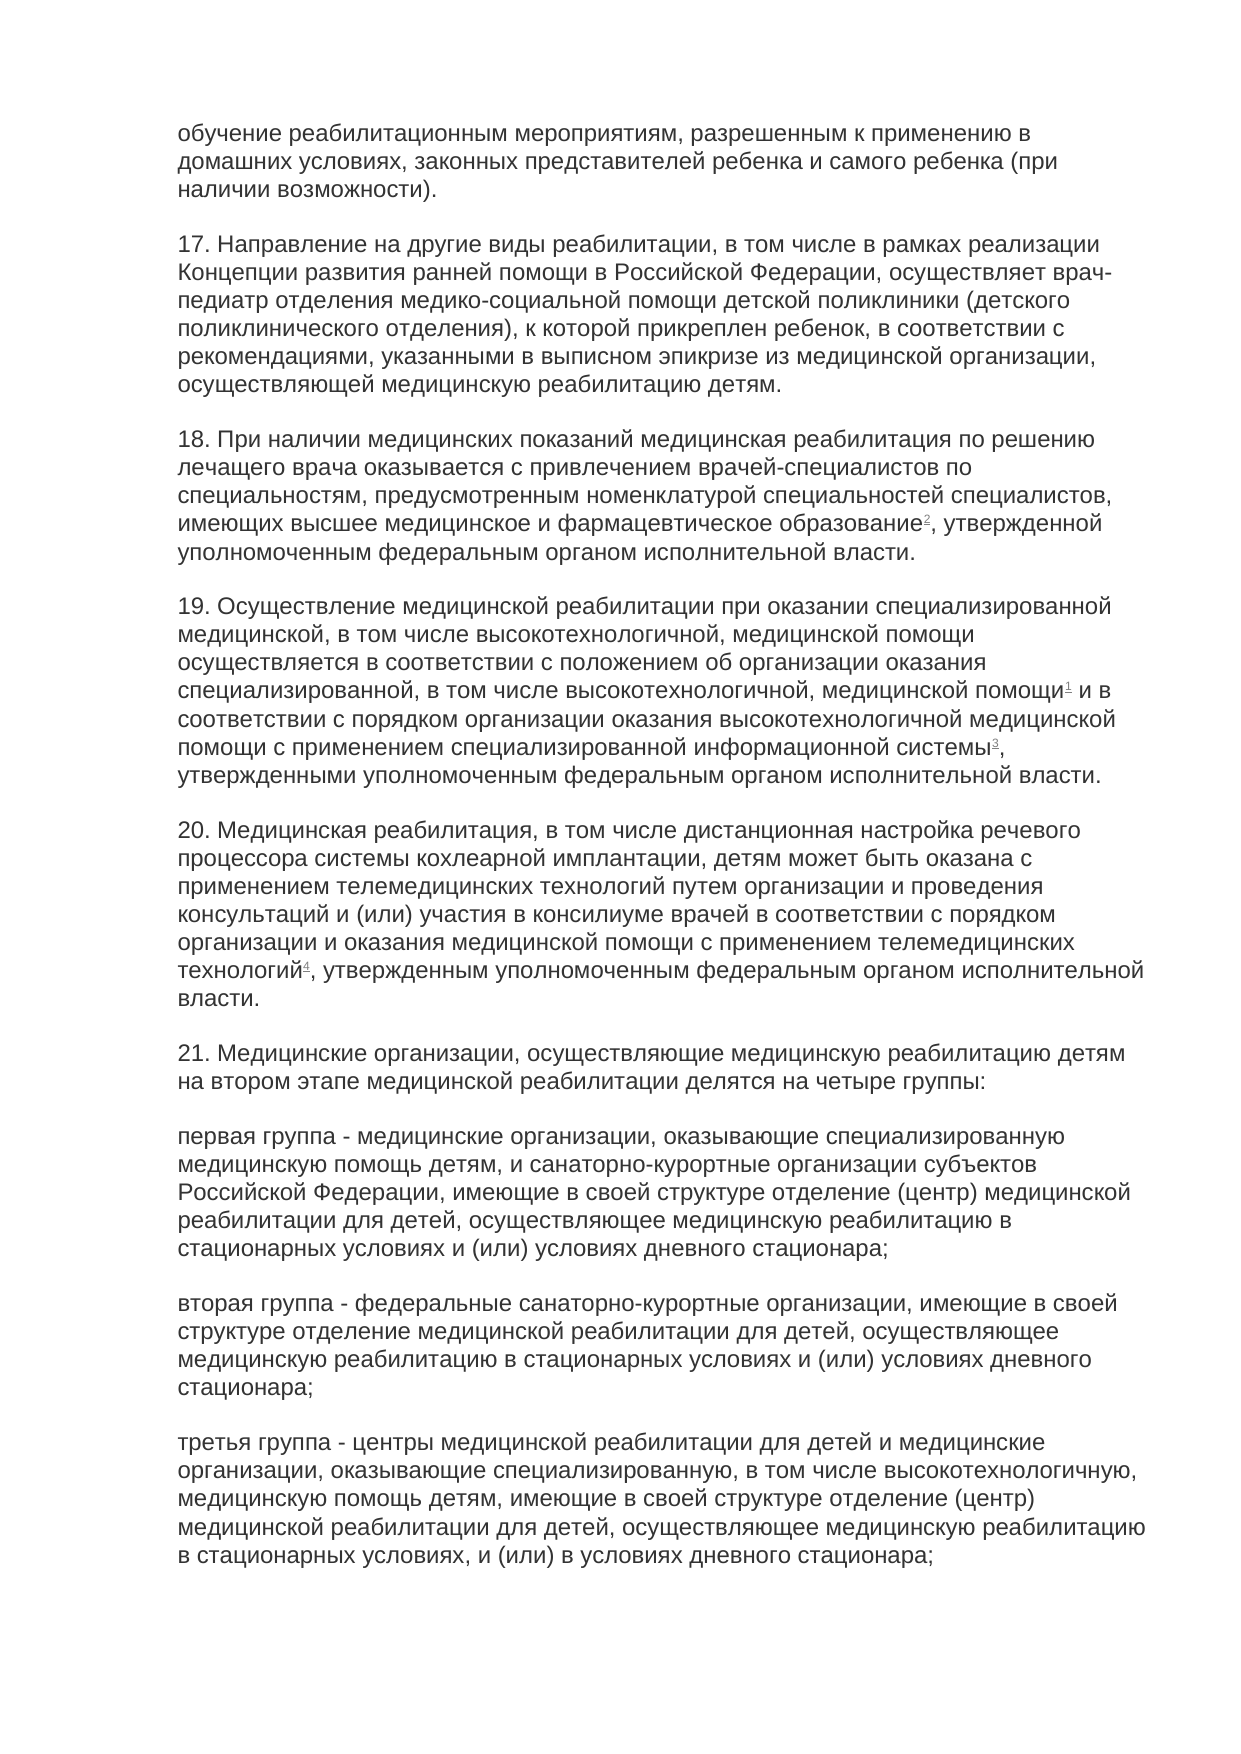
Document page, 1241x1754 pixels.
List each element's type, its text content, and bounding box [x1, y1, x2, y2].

text 18. При наличии медицинских показаний медицинская реабилитация по решению лечащего врача оказывается с привлечением врачей-специалистов по специальностям, предусмотренным номенклатурой специальностей специалистов, имеющих высшее медицинское и фармацевтическое образование2, утвержденной уполномоченным федеральным органом исполнительной власти. [177, 424, 1152, 565]
text 17. Направление на другие виды реабилитации, в том числе в рамках реализации Концепции развития ранней помощи в Российской Федерации, осуществляет врач-педиатр отделения медико-социальной помощи детской поликлиники (детского поликлинического отделения), к которой прикреплен ребенок, в соответствии с рекомендациями, указанными в выписном эпикризе из медицинской организации, осуществляющей медицинскую реабилитацию детям. [177, 229, 1152, 398]
text первая группа - медицинские организации, оказывающие специализированную медицинскую помощь детям, и санаторно-курортные организации субъектов Российской Федерации, имеющие в своей структуре отделение (центр) медицинской реабилитации для детей, осуществляющее медицинскую реабилитацию в стационарных условиях и (или) условиях дневного стационара; [177, 1121, 1152, 1262]
text 20. Медицинская реабилитация, в том числе дистанционная настройка речевого процессора системы кохлеарной имплантации, детям может быть оказана с применением телемедицинских технологий путем организации и проведения консультаций и (или) участия в консилиуме врачей в соответствии с порядком организации и оказания медицинской помощи с применением телемедицинских технологий4, утвержденным уполномоченным федеральным органом исполнительной власти. [177, 815, 1152, 1012]
text третья группа - центры медицинской реабилитации для детей и медицинские организации, оказывающие специализированную, в том числе высокотехнологичную, медицинскую помощь детям, имеющие в своей структуре отделение (центр) медицинской реабилитации для детей, осуществляющее медицинскую реабилитацию в стационарных условиях, и (или) в условиях дневного стационара; [177, 1427, 1152, 1568]
text обучение реабилитационным мероприятиям, разрешенным к применению в домашних условиях, законных представителей ребенка и самого ребенка (при наличии возможности). [177, 118, 1152, 202]
text 19. Осуществление медицинской реабилитации при оказании специализированной медицинской, в том числе высокотехнологичной, медицинской помощи осуществляется в соответствии с положением об организации оказания специализированной, в том числе высокотехнологичной, медицинской помощи1 и в соответствии с порядком организации оказания высокотехнологичной медицинской помощи с применением специализированной информационной системы3, утвержденными уполномоченным федеральным органом исполнительной власти. [177, 592, 1152, 788]
text 21. Медицинские организации, осуществляющие медицинскую реабилитацию детям на втором этапе медицинской реабилитации делятся на четыре группы: [177, 1038, 1152, 1095]
text вторая группа - федеральные санаторно-курортные организации, имеющие в своей структуре отделение медицинской реабилитации для детей, осуществляющее медицинскую реабилитацию в стационарных условиях и (или) условиях дневного стационара; [177, 1288, 1152, 1401]
